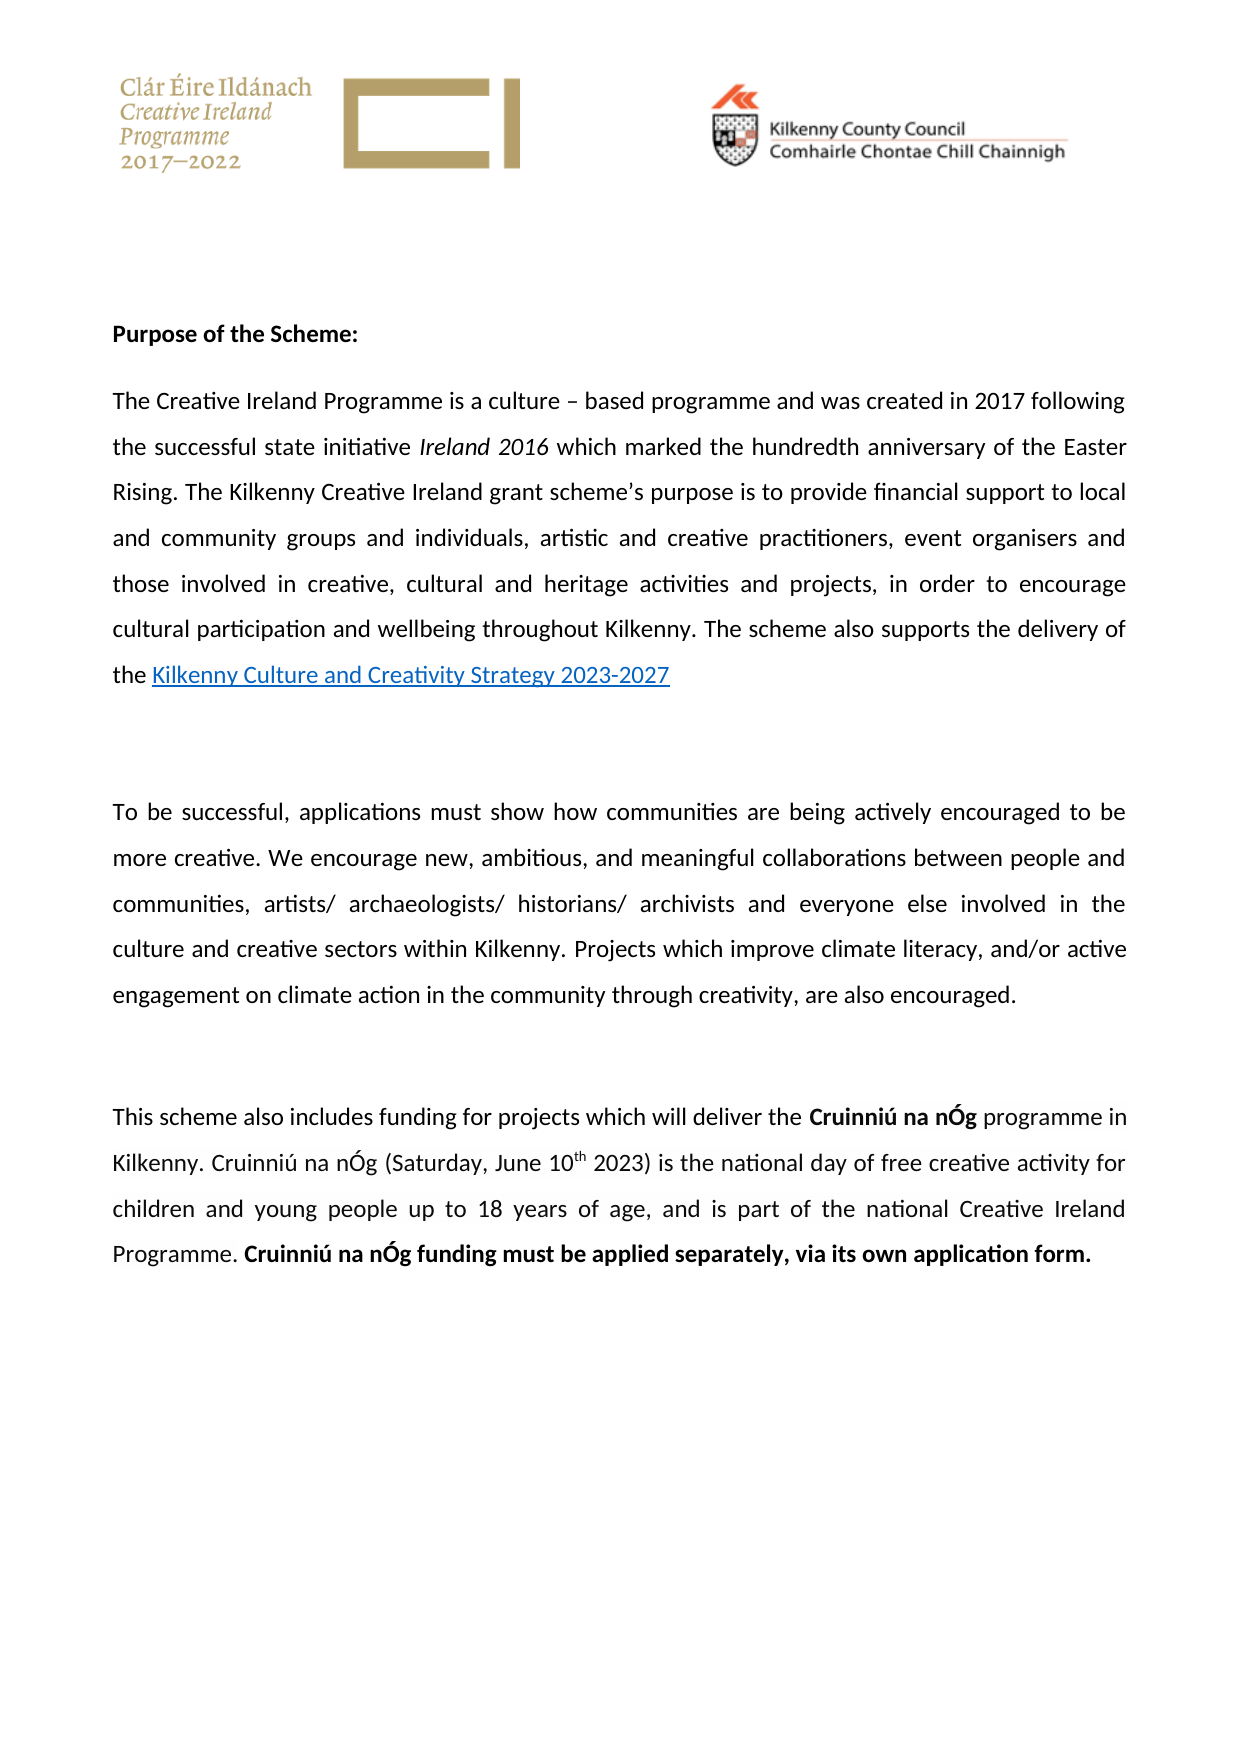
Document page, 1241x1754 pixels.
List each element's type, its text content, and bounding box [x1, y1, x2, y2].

text This scheme also includes funding for projects which will deliver the Cruinniú na nÓg programme in Kilkenny. Cruinniú na nÓg (Saturday, June 10th 2023) is the national day of free creative activity for children and young people up to 18 years of age, and is part of the national Creative Ireland Programme. Cruinniú na nÓg funding must be applied separately, via its own application form. [112, 1101, 1128, 1269]
picture [699, 73, 1092, 186]
text To be successful, applications must show how communities are being actively encouraged to be more creative. We encourage new, ambitious, and meaningful collaborations between people and communities, artists/ archaeologists/ historians/ archivists and everyone else involved in the culture and creative sectors within Kilkenny. Projects which improve climate literacy, and/or active engagement on climate action in the community through creativity, are also encouraged. [112, 796, 1128, 1010]
text The Creative Ireland Programme is a culture – based programme and was created in 2017 following the successful state initiative Ireland 2016 which marked the hundredth anniversary of the Easter Rising. The Kilkenny Creative Ireland grant scheme’s purpose is to provide financial support to local and community groups and individuals, artistic and creative practitioners, event organisers and those involved in creative, cultural and heritage activities and projects, in order to encourage cultural participation and wellbeing throughout Kilkenny. The scheme also supports the delivery of the Kilkenny Culture and Creativity Strategy 2023-2027 [112, 395, 1128, 443]
picture [112, 73, 529, 186]
text The Creative Ireland Programme is a culture – based programme and was created in 2017 following the successful state initiative Ireland 2016 which marked the hundredth anniversary of the Easter Rising. The Kilkenny Creative Ireland grant scheme’s purpose is to provide financial support to local and community groups and individuals, artistic and creative practitioners, event organisers and those involved in creative, cultural and heritage activities and projects, in order to encourage cultural participation and wellbeing throughout Kilkenny. The scheme also supports the delivery of the Kilkenny Culture and Creativity Strategy 2023-2027 [112, 445, 1128, 690]
text Purpose of the Scheme: [112, 318, 1128, 349]
